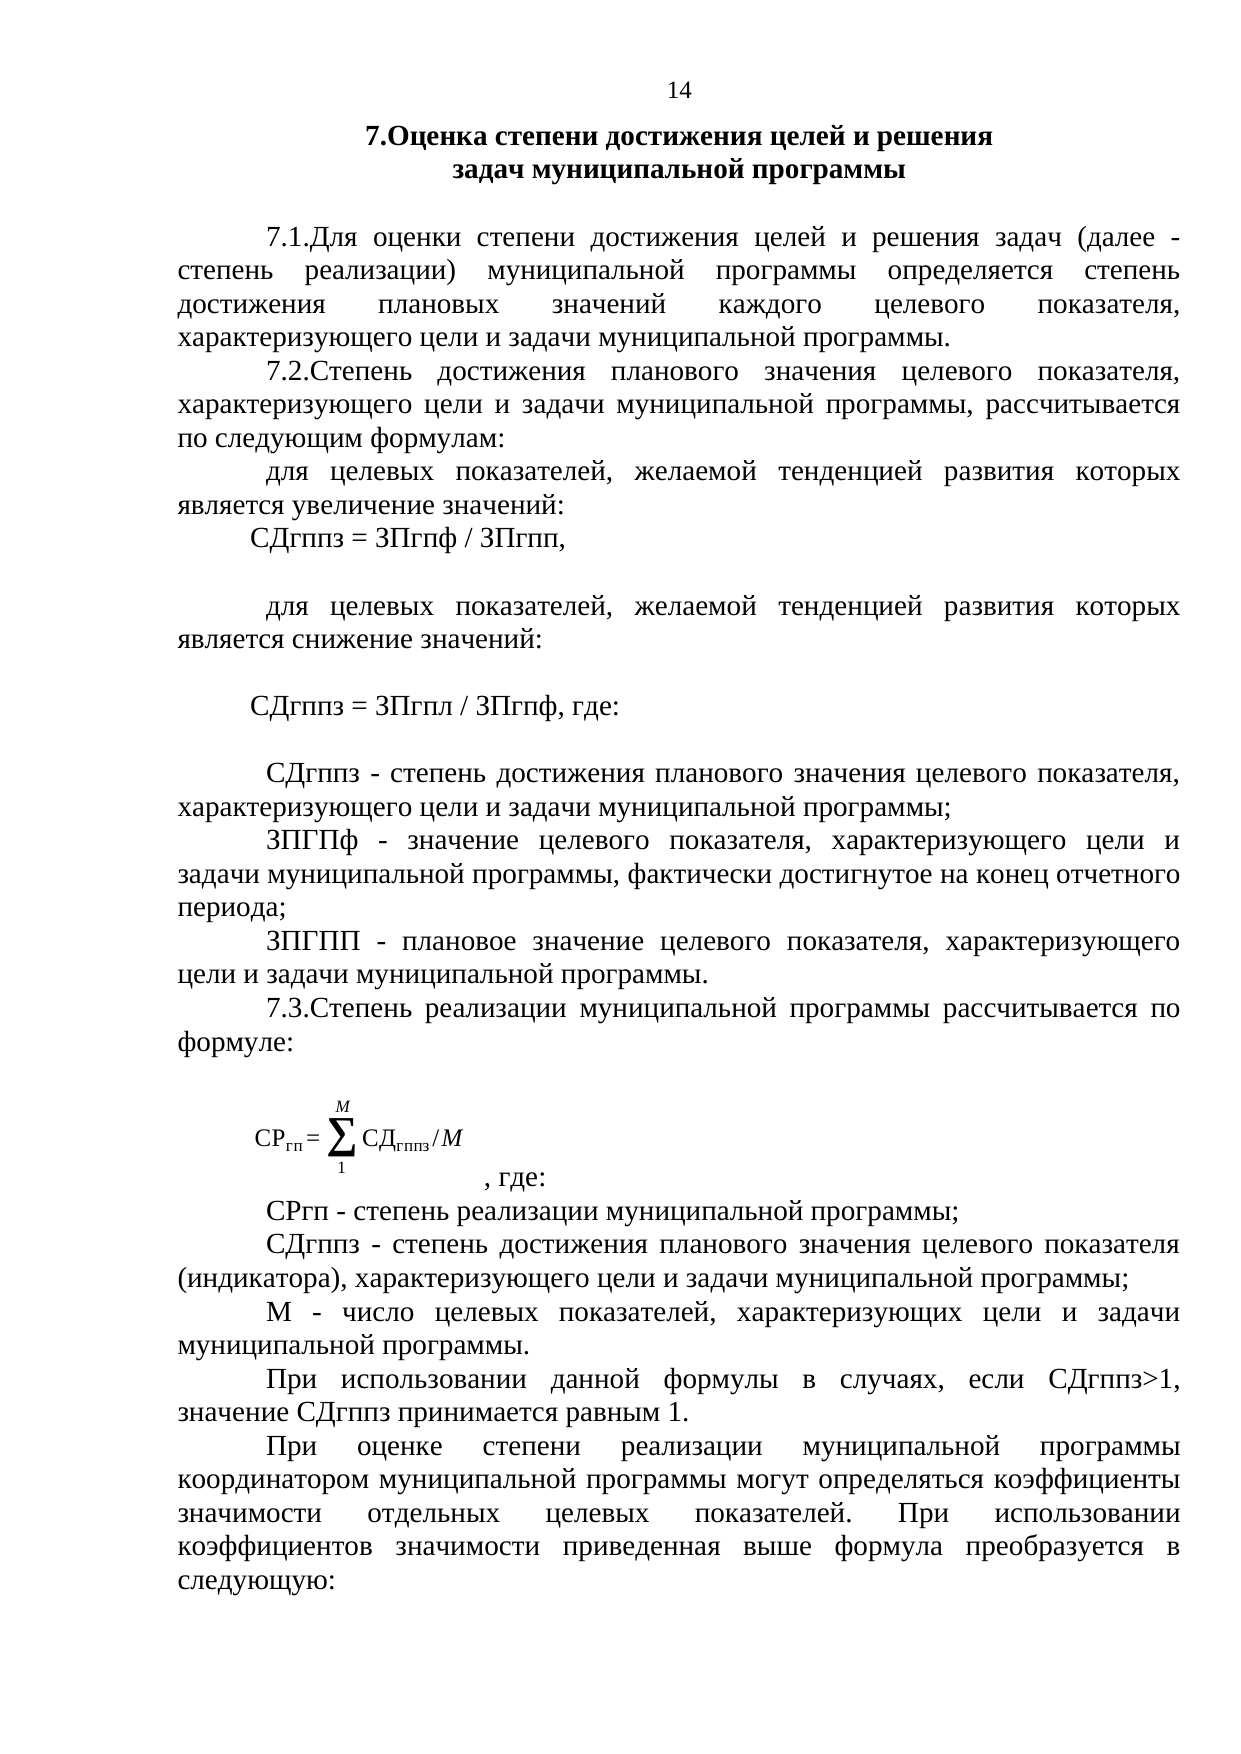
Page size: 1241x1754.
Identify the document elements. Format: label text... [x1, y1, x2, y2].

text задач муниципальной программы [177, 152, 1181, 185]
text 7.1.Для оценки степени достижения целей и решения задач (далее - степень реализации) муниципальной программы определяется степень достижения плановых значений каждого целевого показателя, характеризующего цели и задачи муниципальной программы. [177, 219, 1181, 353]
text , где: [177, 1091, 1181, 1193]
text 7.3.Степень реализации муниципальной программы рассчитывается по формуле: [177, 990, 1181, 1057]
text ЗПГПП - плановое значение целевого показателя, характеризующего цели и задачи муниципальной программы. [177, 923, 1181, 990]
text При использовании данной формулы в случаях, если СДгппз>1, значение СДгппз принимается равным 1. [177, 1361, 1181, 1428]
text СРгп - степень реализации муниципальной программы; [177, 1193, 1181, 1227]
text для целевых показателей, желаемой тенденцией развития которых является увеличение значений: [177, 453, 1181, 521]
text СДгппз = ЗПгпф / ЗПгпп, [177, 521, 1181, 554]
text При оценке степени реализации муниципальной программы координатором муниципальной программы могут определяться коэффициенты значимости отдельных целевых показателей. При использовании коэффициентов значимости приведенная выше формула преобразуется в следующую: [177, 1428, 1181, 1596]
text ЗПГПф - значение целевого показателя, характеризующего цели и задачи муниципальной программы, фактически достигнутое на конец отчетного периода; [177, 822, 1181, 923]
text СДгппз - степень достижения планового значения целевого показателя, характеризующего цели и задачи муниципальной программы; [177, 755, 1181, 822]
text 7.2.Степень достижения планового значения целевого показателя, характеризующего цели и задачи муниципальной программы, рассчитывается по следующим формулам: [177, 353, 1181, 453]
text М - число целевых показателей, характеризующих цели и задачи муниципальной программы. [177, 1294, 1181, 1361]
text 7.Оценка степени достижения целей и решения [177, 118, 1181, 152]
text для целевых показателей, желаемой тенденцией развития которых является снижение значений: [177, 588, 1181, 655]
text СДгппз - степень достижения планового значения целевого показателя (индикатора), характеризующего цели и задачи муниципальной программы; [177, 1227, 1181, 1294]
text СДгппз = ЗПгпл / ЗПгпф, где: [177, 688, 1181, 722]
